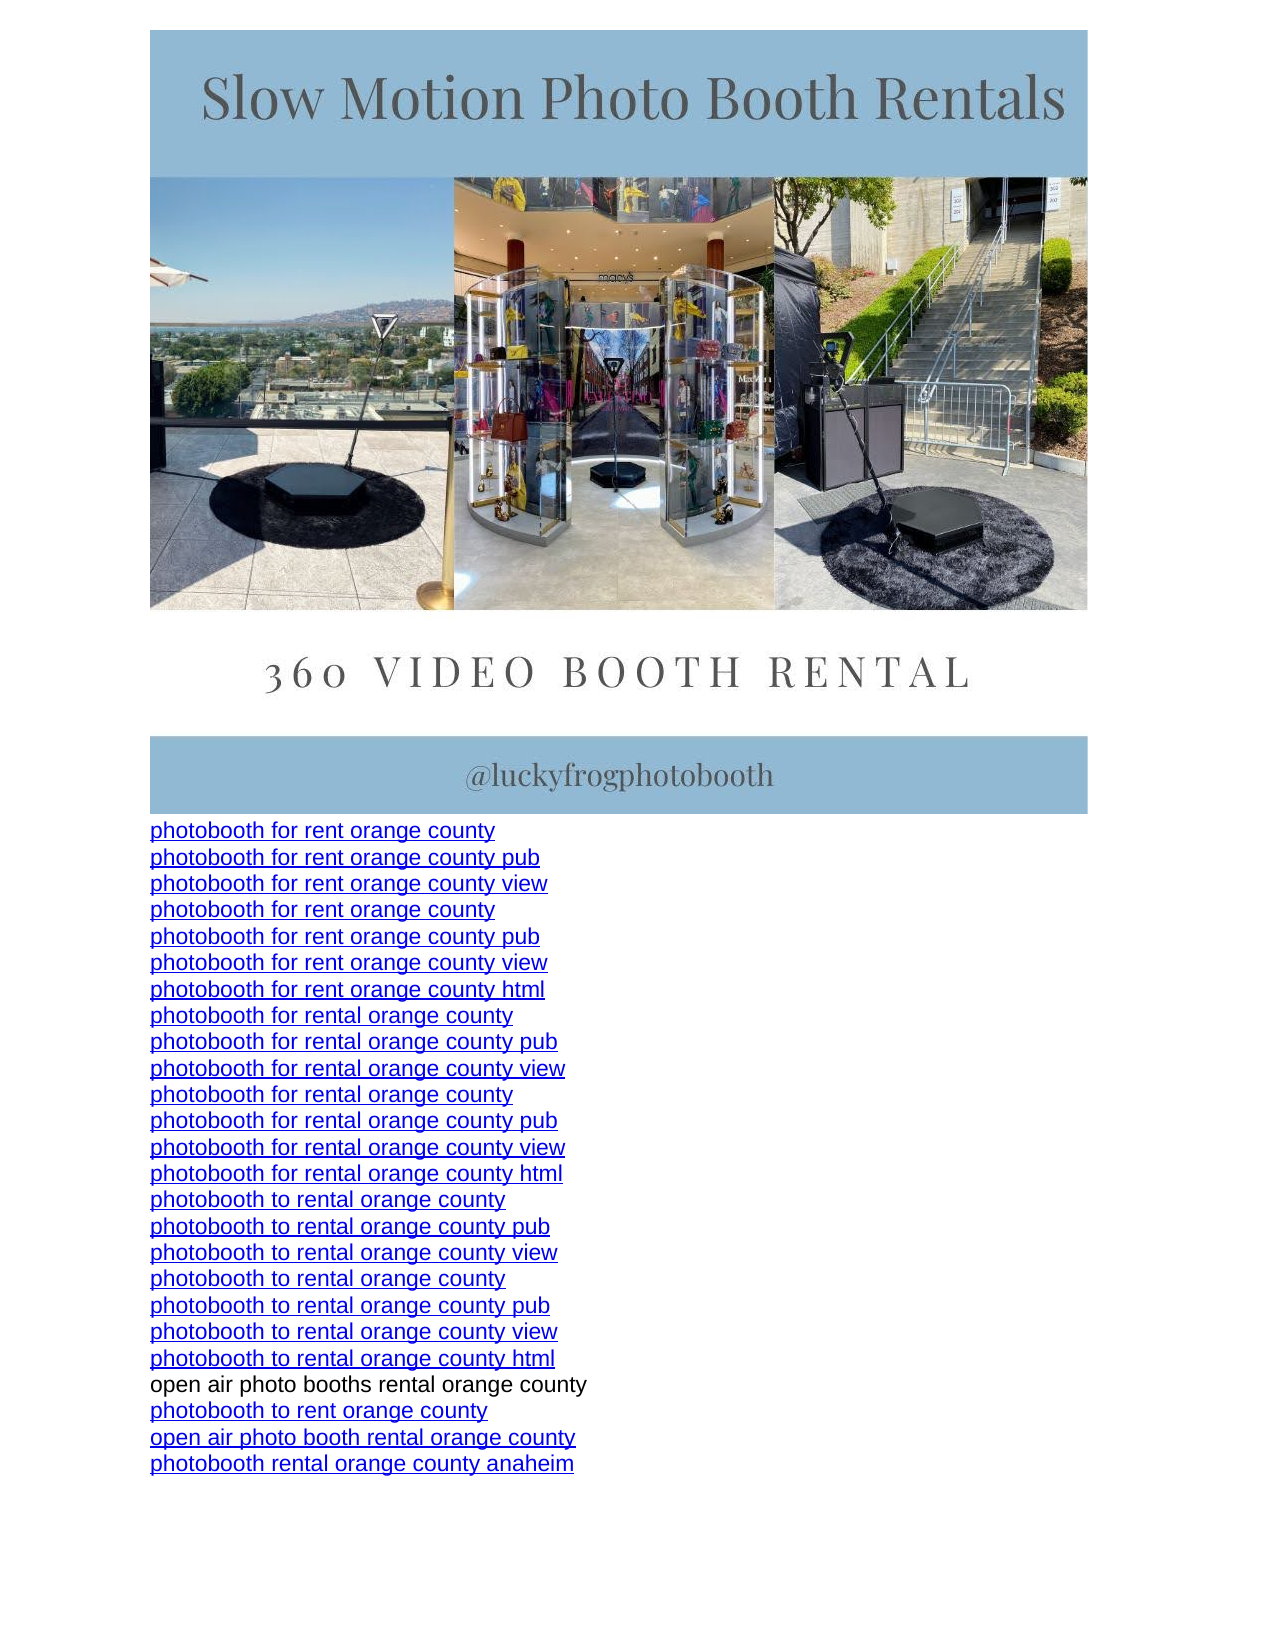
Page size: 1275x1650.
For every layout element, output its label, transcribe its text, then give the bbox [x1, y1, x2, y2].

text photobooth for rent orange county html [150, 976, 1125, 1002]
text photobooth to rental orange county [150, 1265, 1125, 1292]
text photobooth rental orange county anaheim [150, 1450, 1125, 1476]
text photobooth for rent orange county pub [150, 923, 1125, 949]
text photobooth to rental orange county view [150, 1239, 1125, 1265]
text photobooth for rental orange county view [150, 1054, 1125, 1081]
text photobooth to rental orange county [150, 1186, 1125, 1213]
text photobooth for rent orange county view [150, 949, 1125, 976]
text photobooth to rental orange county pub [150, 1292, 1125, 1318]
text photobooth to rental orange county html [150, 1344, 1125, 1371]
text photobooth for rental orange county pub [150, 1028, 1125, 1054]
text photobooth to rental orange county pub [150, 1213, 1125, 1239]
text photobooth for rental orange county pub [150, 1107, 1125, 1134]
text photobooth for rental orange county [150, 1002, 1125, 1028]
text photobooth for rent orange county [150, 896, 1125, 923]
text photobooth for rental orange county html [150, 1160, 1125, 1186]
text open air photo booth rental orange county [150, 1423, 1125, 1450]
text photobooth for rental orange county view [150, 1134, 1125, 1160]
text photobooth to rent orange county [150, 1397, 1125, 1423]
text photobooth for rent orange county pub [150, 844, 1125, 870]
picture [150, 30, 1088, 814]
text photobooth to rental orange county view [150, 1318, 1125, 1344]
text photobooth for rental orange county [150, 1081, 1125, 1107]
text photobooth for rent orange county [150, 817, 1125, 844]
text open air photo booths rental orange county [150, 1371, 1125, 1397]
text photobooth for rent orange county view [150, 870, 1125, 896]
